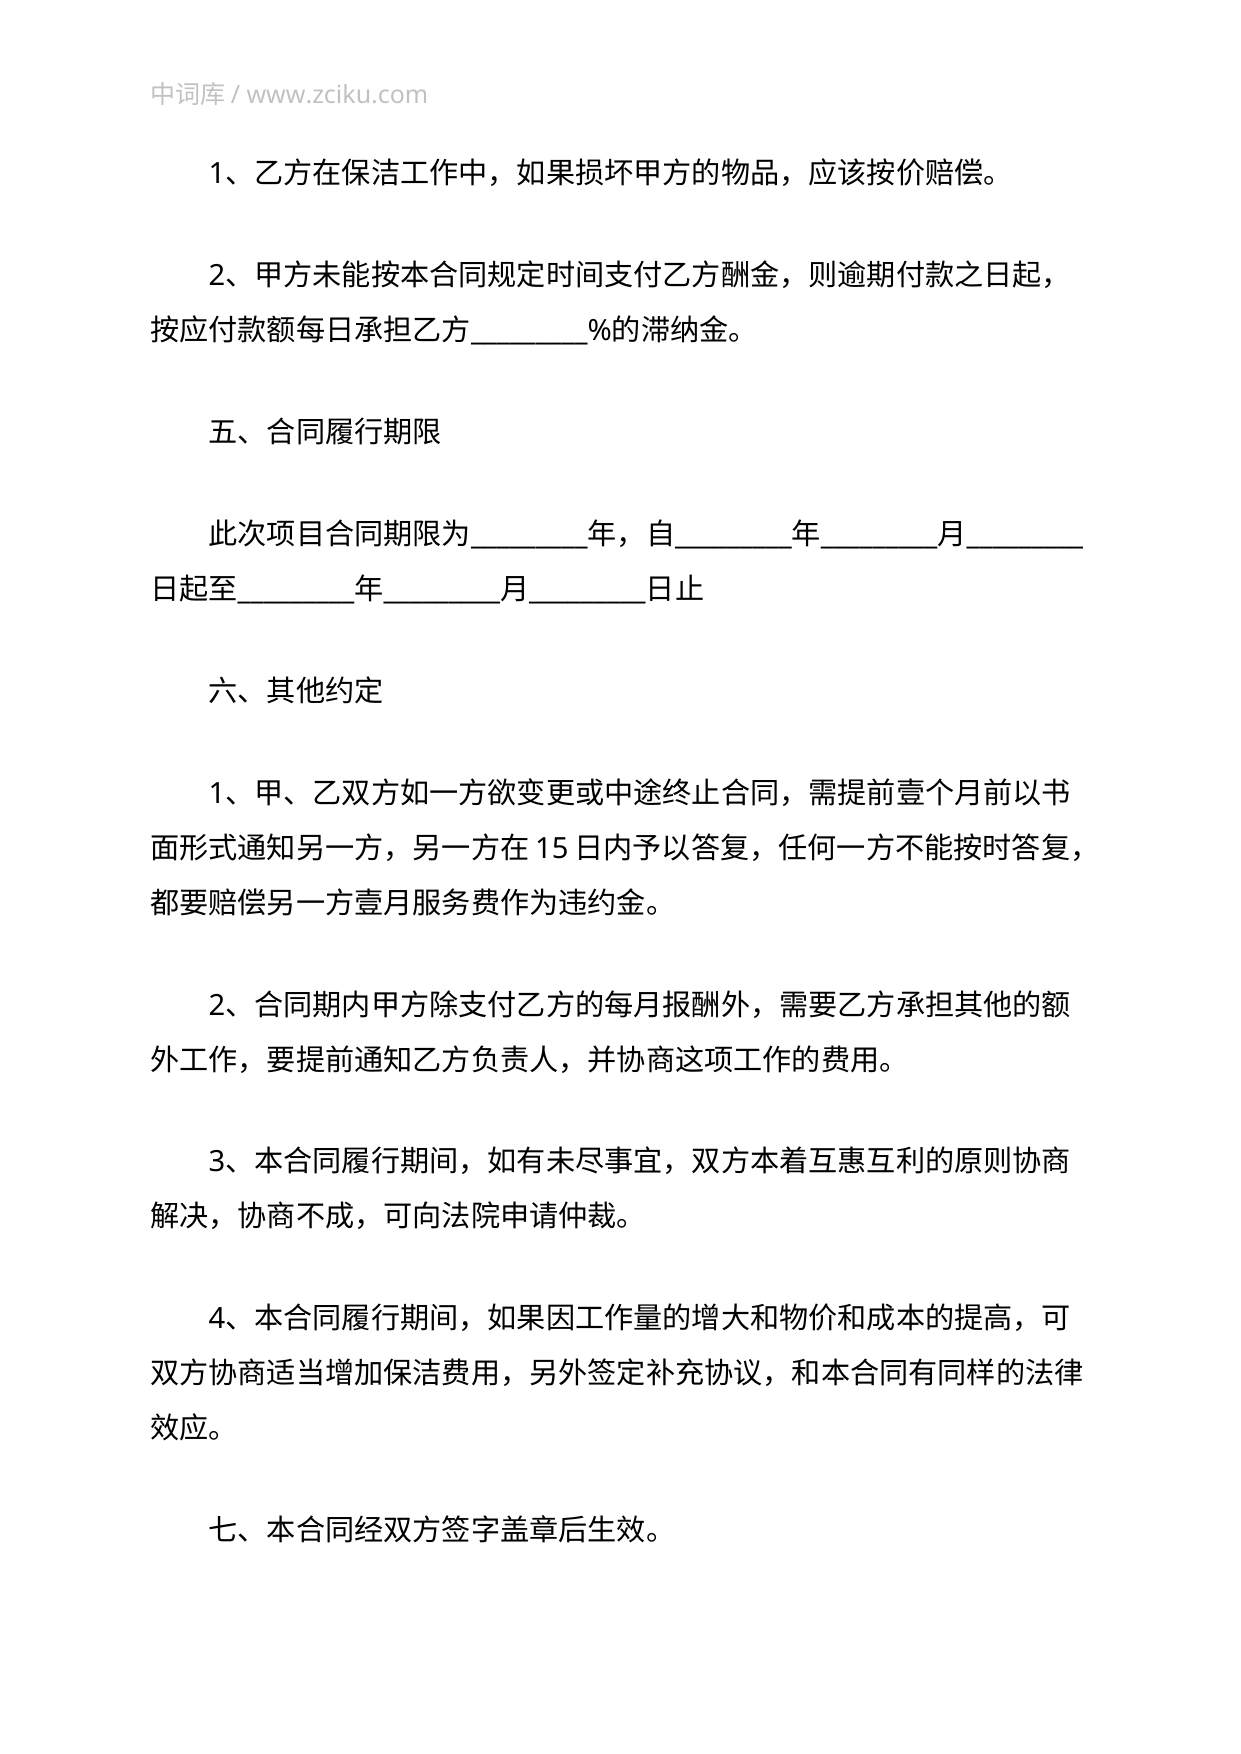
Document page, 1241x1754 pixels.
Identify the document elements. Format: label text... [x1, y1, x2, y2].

text 4、本合同履行期间，如果因工作量的增大和物价和成本的提高，可双方协商适当增加保洁费用，另外签定补充协议，和本合同有同样的法律效应。 [150, 1295, 1090, 1447]
text 3、本合同履行期间，如有未尽事宜，双方本着互惠互利的原则协商解决，协商不成，可向法院申请仲裁。 [150, 1138, 1090, 1235]
text 2、合同期内甲方除支付乙方的每月报酬外，需要乙方承担其他的额外工作，要提前通知乙方负责人，并协商这项工作的费用。 [150, 981, 1090, 1078]
text 1、甲、乙双方如一方欲变更或中途终止合同，需提前壹个月前以书面形式通知另一方，另一方在15日内予以答复，任何一方不能按时答复，都要赔偿另一方壹月服务费作为违约金。 [150, 769, 1090, 922]
text 此次项目合同期限为_________年，自_________年_________月_________日起至_________年_________月_________日止 [150, 511, 1090, 608]
text 七、本合同经双方签字盖章后生效。 [150, 1506, 1090, 1549]
text 2、甲方未能按本合同规定时间支付乙方酬金，则逾期付款之日起，按应付款额每日承担乙方_________%的滞纳金。 [150, 252, 1090, 349]
text 五、合同履行期限 [150, 409, 1090, 451]
text 1、乙方在保洁工作中，如果损坏甲方的物品，应该按价赔偿。 [150, 150, 1090, 192]
text 六、其他约定 [150, 668, 1090, 710]
